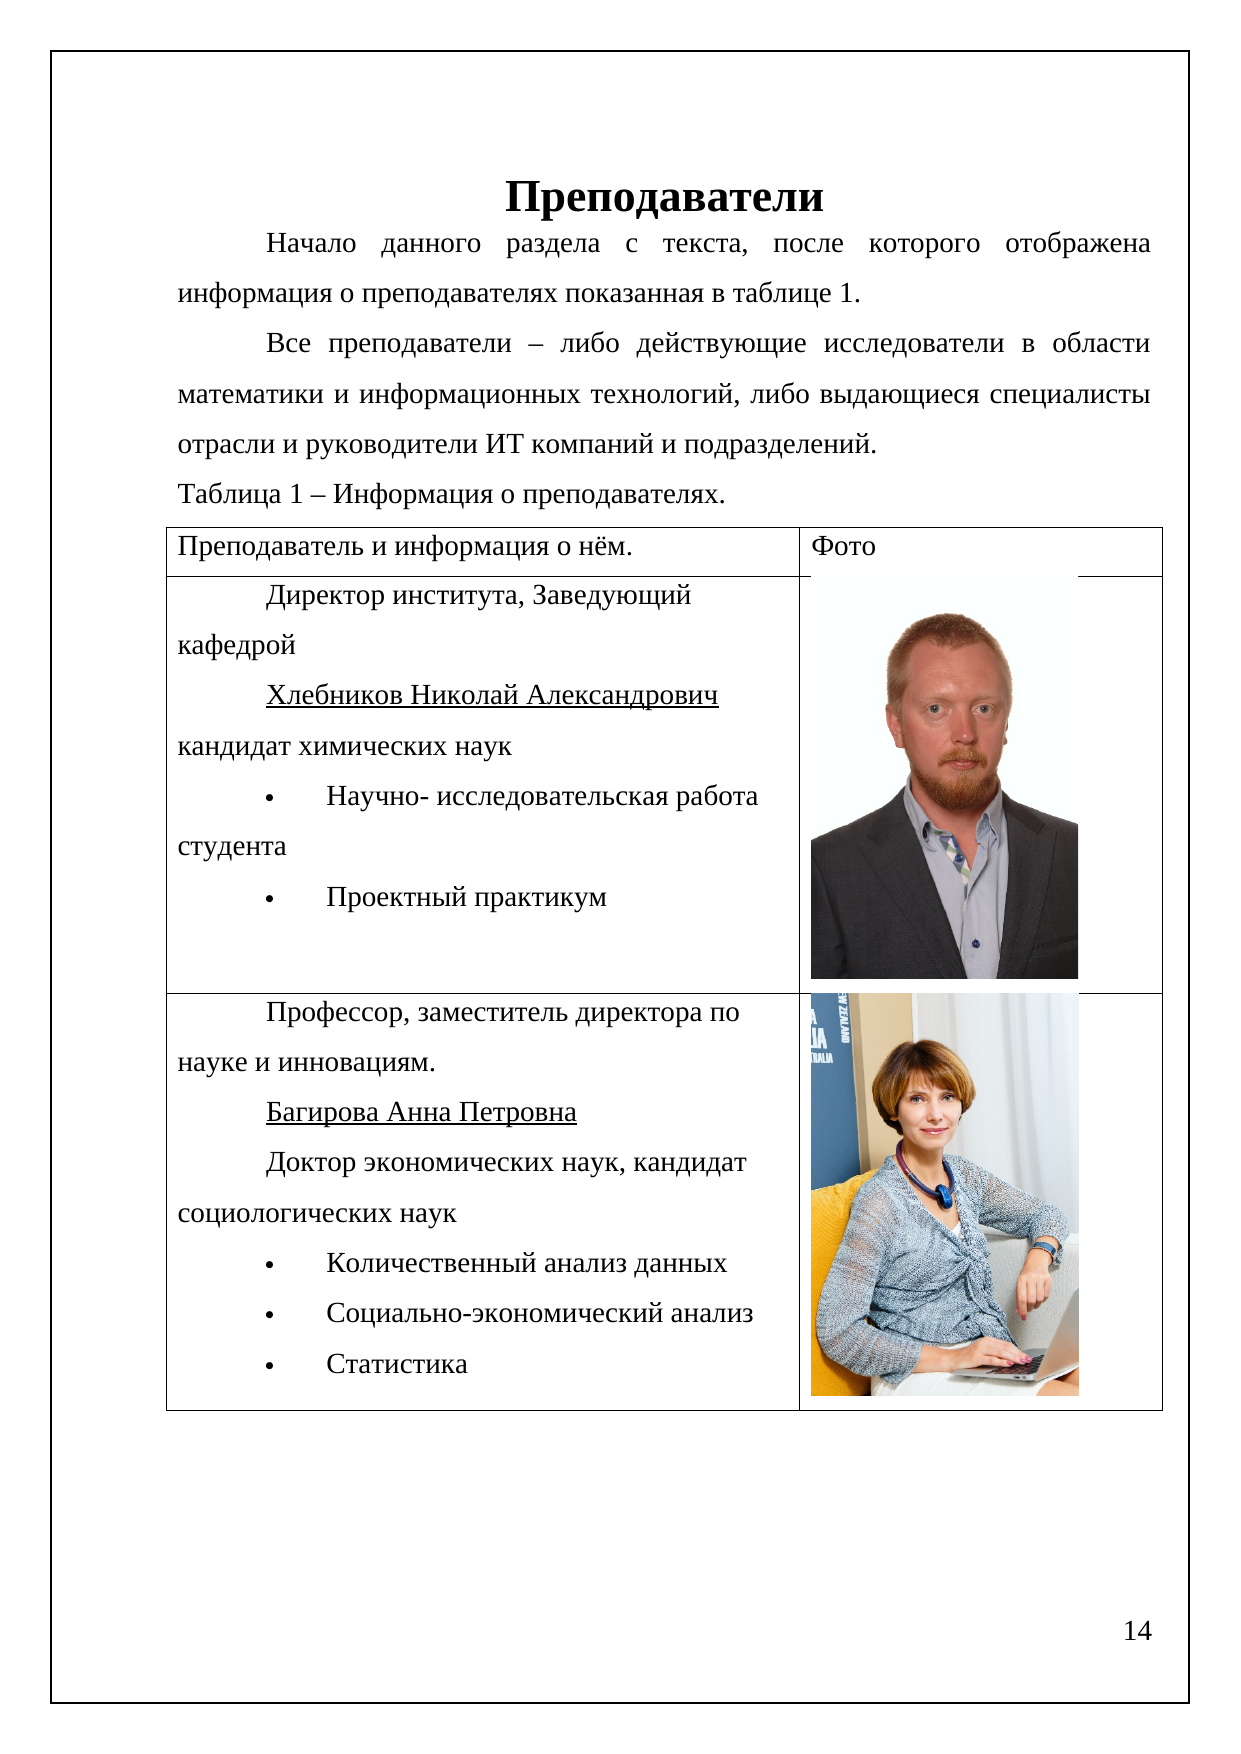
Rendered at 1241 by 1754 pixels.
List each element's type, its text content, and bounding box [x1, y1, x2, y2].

table_header Фото [800, 528, 1162, 576]
table_header Преподаватель и информация о нём. [167, 528, 799, 576]
text Таблица 1 – Информация о преподавателях. [177, 477, 1152, 510]
text Все преподаватели – либо действующие исследователи в области математики и информационных технологий, либо выдающиеся специалисты отрасли и руководители ИТ компаний и подразделений. [177, 326, 1152, 460]
table_cell [800, 994, 1162, 1410]
table_cell [800, 577, 1162, 993]
table_cell Профессор, заместитель директора по науке и инновациям. Багирова Анна Петровна Доктор экономических наук, кандидат социологических наук Количественный анализ данных Социально-экономический анализ Статистика [167, 994, 799, 1410]
text Начало данного раздела с текста, после которого отображена информация о преподавателях показанная в таблице 1. [177, 225, 1152, 309]
picture [811, 576, 1079, 979]
table_cell Директор института, Заведующий кафедрой Хлебников Николай Александрович кандидат химических наук Научно- исследовательская работа студента Проектный практикум [167, 577, 799, 993]
subtitle Преподаватели [177, 168, 1152, 221]
picture [811, 993, 1079, 1396]
